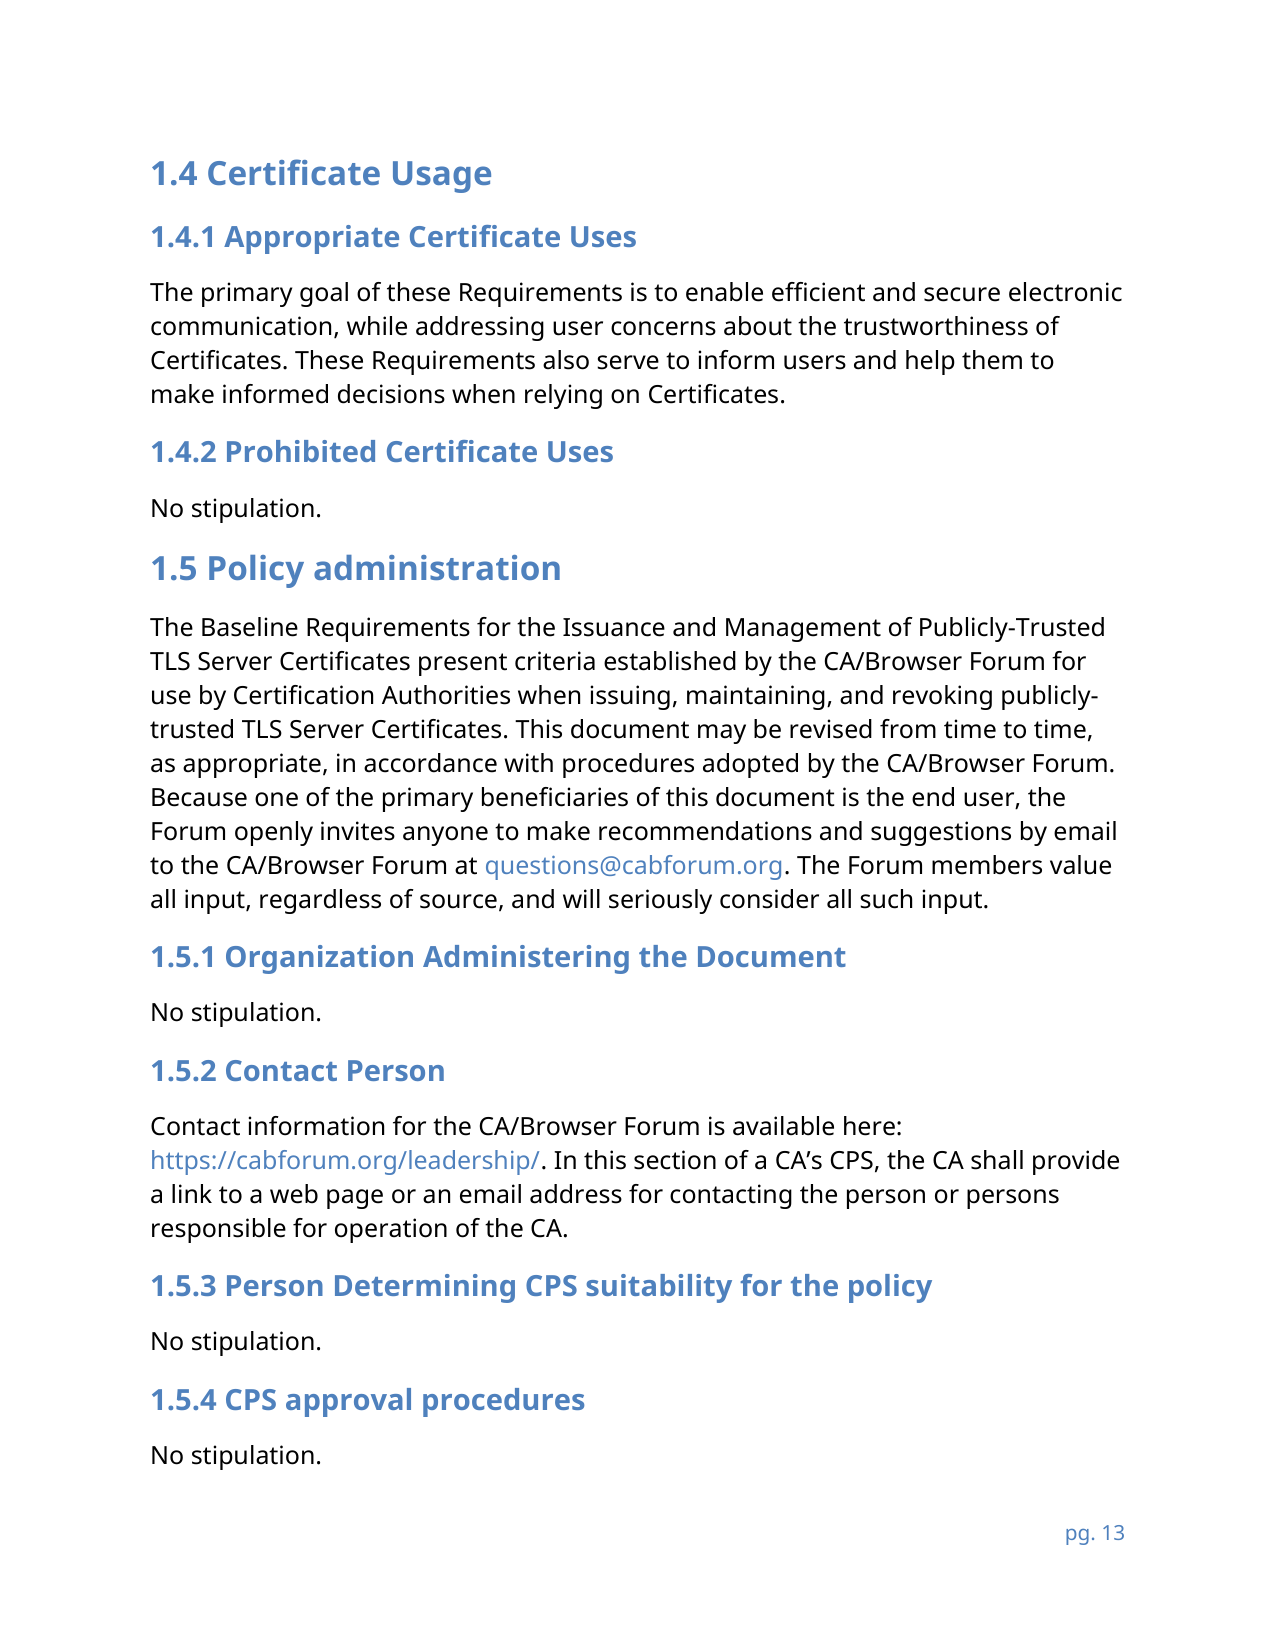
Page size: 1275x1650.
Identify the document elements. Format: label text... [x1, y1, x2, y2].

subtitle 1.4.1 Appropriate Certificate Uses [150, 216, 1125, 256]
text No stipulation. [150, 1324, 1125, 1358]
subtitle 1.4.2 Prohibited Certificate Uses [150, 432, 1125, 471]
subtitle 1.5 Policy administration [150, 545, 1125, 591]
subtitle 1.5.2 Contact Person [150, 1050, 1125, 1090]
subtitle 1.4 Certificate Usage [150, 150, 1125, 195]
text No stipulation. [150, 1437, 1125, 1471]
text No stipulation. [150, 995, 1125, 1029]
subtitle 1.5.1 Organization Administering the Document [150, 937, 1125, 976]
subtitle 1.5.4 CPS approval procedures [150, 1379, 1125, 1418]
text The Baseline Requirements for the Issuance and Management of Publicly-Trusted TLS Server Certificates present criteria established by the CA/Browser Forum for use by Certification Authorities when issuing, maintaining, and revoking publicly-trusted TLS Server Certificates. This document may be revised from time to time, as appropriate, in accordance with procedures adopted by the CA/Browser Forum. Because one of the primary beneficiaries of this document is the end user, the Forum openly invites anyone to make recommendations and suggestions by email to the CA/Browser Forum at questions@cabforum.org. The Forum members value all input, regardless of source, and will seriously consider all such input. [150, 609, 1125, 916]
text The primary goal of these Requirements is to enable efficient and secure electronic communication, while addressing user concerns about the trustworthiness of Certificates. These Requirements also serve to inform users and help them to make informed decisions when relying on Certificates. [150, 275, 1125, 411]
text No stipulation. [150, 490, 1125, 524]
text Contact information for the CA/Browser Forum is available here: https://cabforum.org/leadership/. In this section of a CA’s CPS, the CA shall provide a link to a web page or an email address for contacting the person or persons responsible for operation of the CA. [150, 1108, 1125, 1245]
subtitle 1.5.3 Person Determining CPS suitability for the policy [150, 1266, 1125, 1305]
